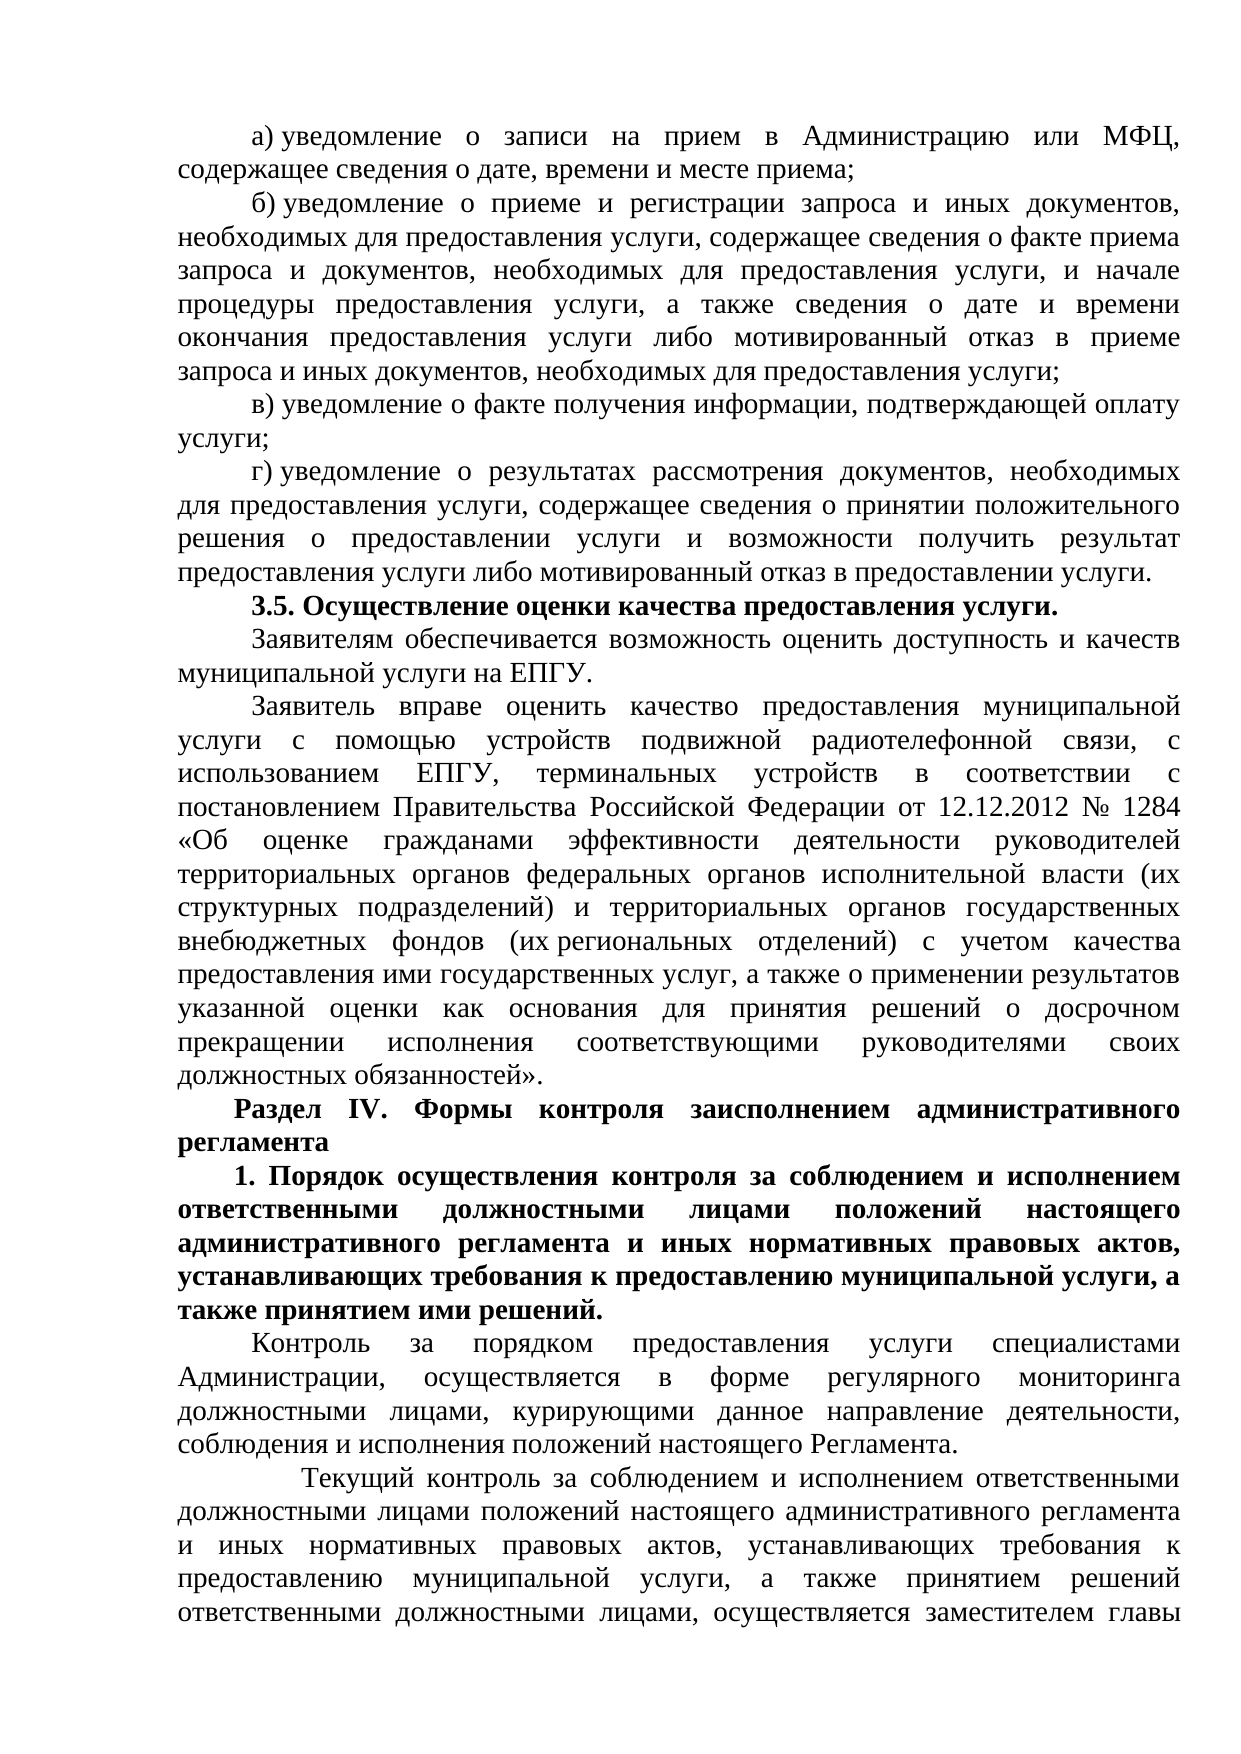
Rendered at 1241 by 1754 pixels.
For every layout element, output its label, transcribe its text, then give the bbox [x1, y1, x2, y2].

text Контроль за порядком предоставления услуги специалистами Администрации, осуществляется в форме регулярного мониторинга должностными лицами, курирующими данное направление деятельности, соблюдения и исполнения положений настоящего Регламента. [177, 1326, 1181, 1460]
text Раздел IV. Формы контроля заисполнением административного регламента [177, 1091, 1181, 1158]
text 1. Порядок осуществления контроля за соблюдением и исполнением ответственными должностными лицами положений настоящего административного регламента и иных нормативных правовых актов, устанавливающих требования к предоставлению муниципальной услуги, а также принятием ими решений. [177, 1158, 1181, 1326]
text г) уведомление о результатах рассмотрения документов, необходимых для предоставления услуги, содержащее сведения о принятии положительного решения о предоставлении услуги и возможности получить результат предоставления услуги либо мотивированный отказ в предоставлении услуги. [177, 453, 1181, 588]
text Заявителям обеспечивается возможность оценить доступность и качеств муниципальной услуги на ЕПГУ. [177, 621, 1181, 688]
text в) уведомление о факте получения информации, подтверждающей оплату услуги; [177, 386, 1181, 453]
text Заявитель вправе оценить качество предоставления муниципальной услуги с помощью устройств подвижной радиотелефонной связи, с использованием ЕПГУ, терминальных устройств в соответствии с постановлением Правительства Российской Федерации от 12.12.2012 № 1284 «Об оценке гражданами эффективности деятельности руководителей территориальных органов федеральных органов исполнительной власти (их структурных подразделений) и территориальных органов государственных внебюджетных фондов (их региональных отделений) с учетом качества предоставления ими государственных услуг, а также о применении результатов указанной оценки как основания для принятия решений о досрочном прекращении исполнения соответствующими руководителями своих должностных обязанностей». [177, 688, 1181, 1091]
text б) уведомление о приеме и регистрации запроса и иных документов, необходимых для предоставления услуги, содержащее сведения о факте приема запроса и документов, необходимых для предоставления услуги, и начале процедуры предоставления услуги, а также сведения о дате и времени окончания предоставления услуги либо мотивированный отказ в приеме запроса и иных документов, необходимых для предоставления услуги; [177, 185, 1181, 386]
text 3.5. Осуществление оценки качества предоставления услуги. [177, 588, 1181, 621]
text а) уведомление о записи на прием в Администрацию или МФЦ, содержащее сведения о дате, времени и месте приема; [177, 118, 1181, 185]
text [177, 1460, 1181, 1627]
